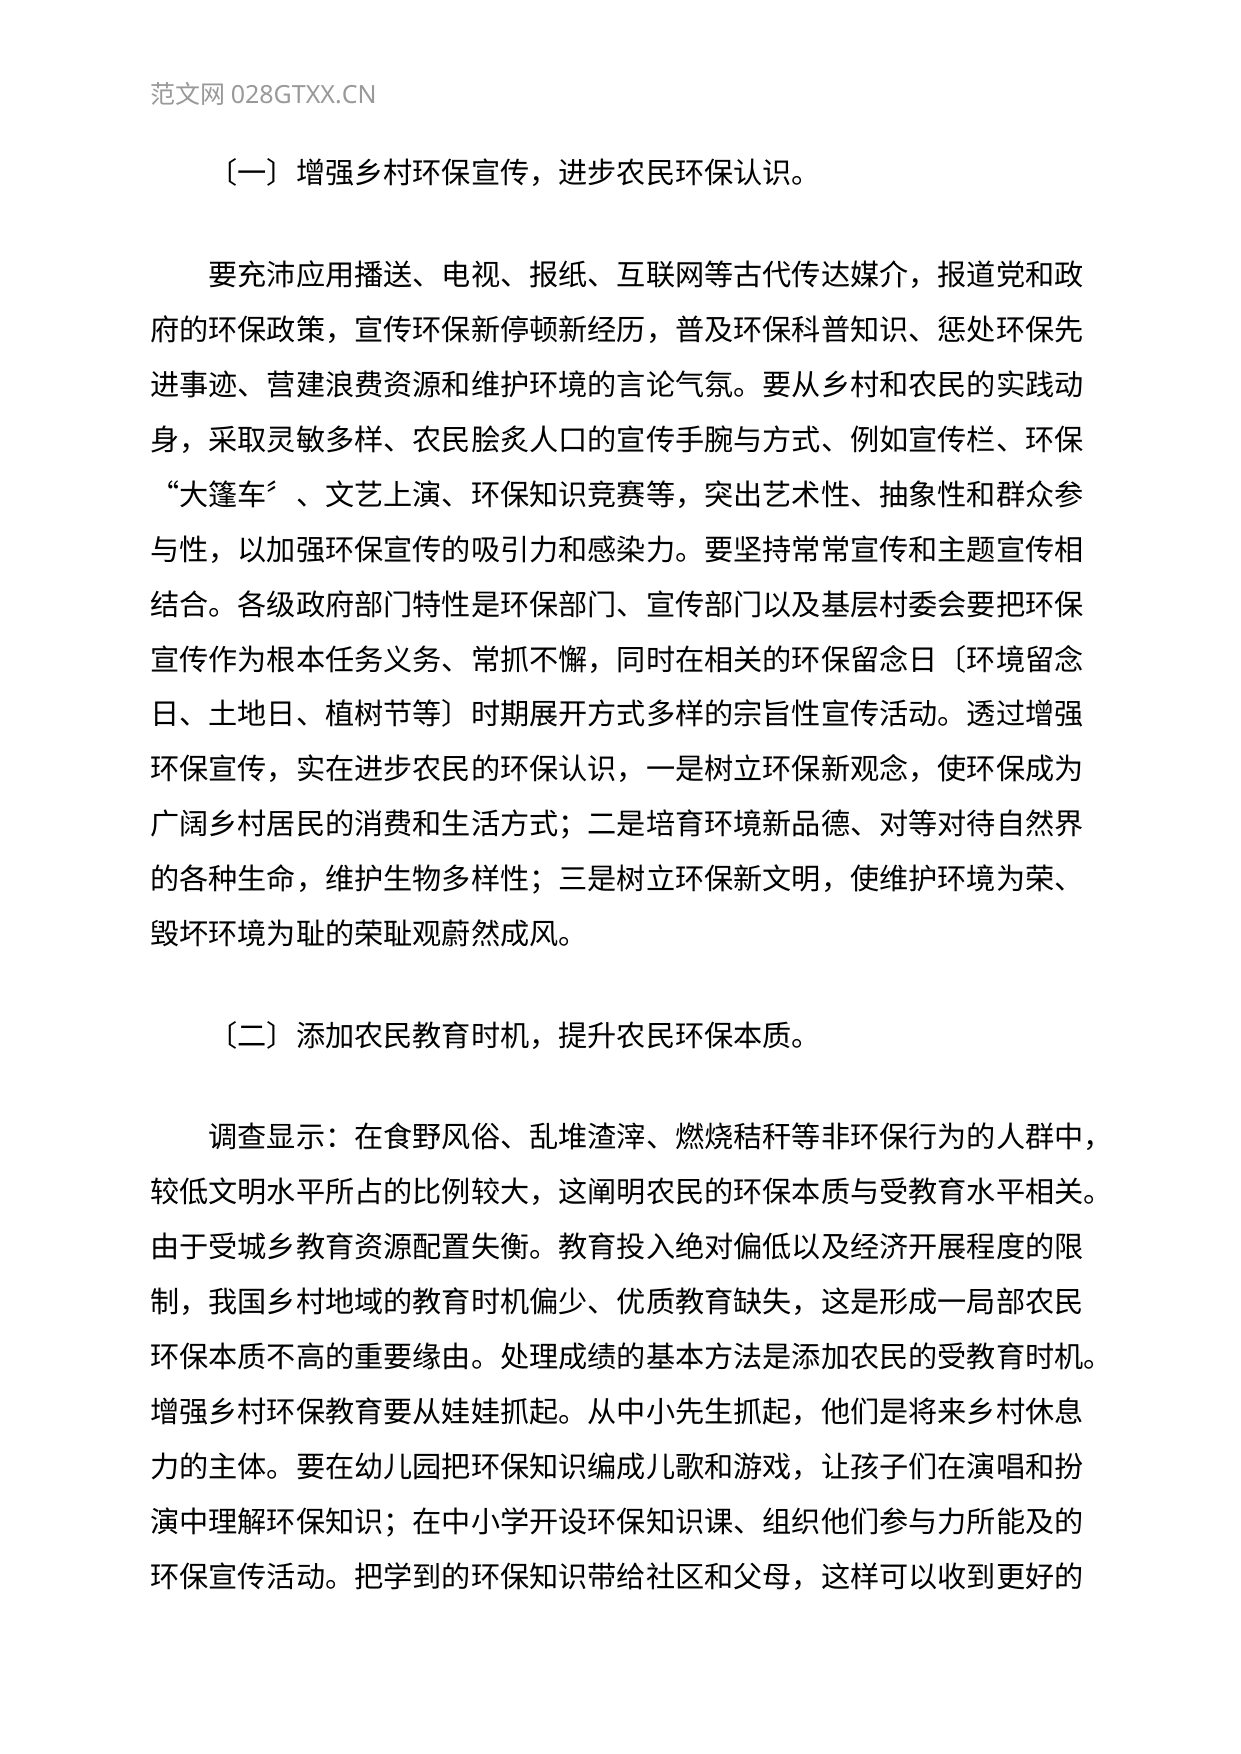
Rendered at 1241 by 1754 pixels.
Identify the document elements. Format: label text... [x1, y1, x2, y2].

text 要充沛应用播送、电视、报纸、互联网等古代传达媒介，报道党和政府的环保政策，宣传环保新停顿新经历，普及环保科普知识、惩处环保先进事迹、营建浪费资源和维护环境的言论气氛。要从乡村和农民的实践动身，采取灵敏多样、农民脍炙人口的宣传手腕与方式、例如宣传栏、环保“大篷车〞、文艺上演、环保知识竞赛等，突出艺术性、抽象性和群众参与性，以加强环保宣传的吸引力和感染力。要坚持常常宣传和主题宣传相结合。各级政府部门特性是环保部门、宣传部门以及基层村委会要把环保宣传作为根本任务义务、常抓不懈，同时在相关的环保留念日〔环境留念日、土地日、植树节等〕时期展开方式多样的宗旨性宣传活动。透过增强环保宣传，实在进步农民的环保认识，一是树立环保新观念，使环保成为广阔乡村居民的消费和生活方式；二是培育环境新品德、对等对待自然界的各种生命，维护生物多样性；三是树立环保新文明，使维护环境为荣、毁坏环境为耻的荣耻观蔚然成风。 [150, 252, 1090, 953]
text 〔二〕添加农民教育时机，提升农民环保本质。 [150, 1012, 1090, 1054]
text 〔一〕增强乡村环保宣传，进步农民环保认识。 [150, 150, 1090, 192]
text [150, 1114, 1090, 1596]
